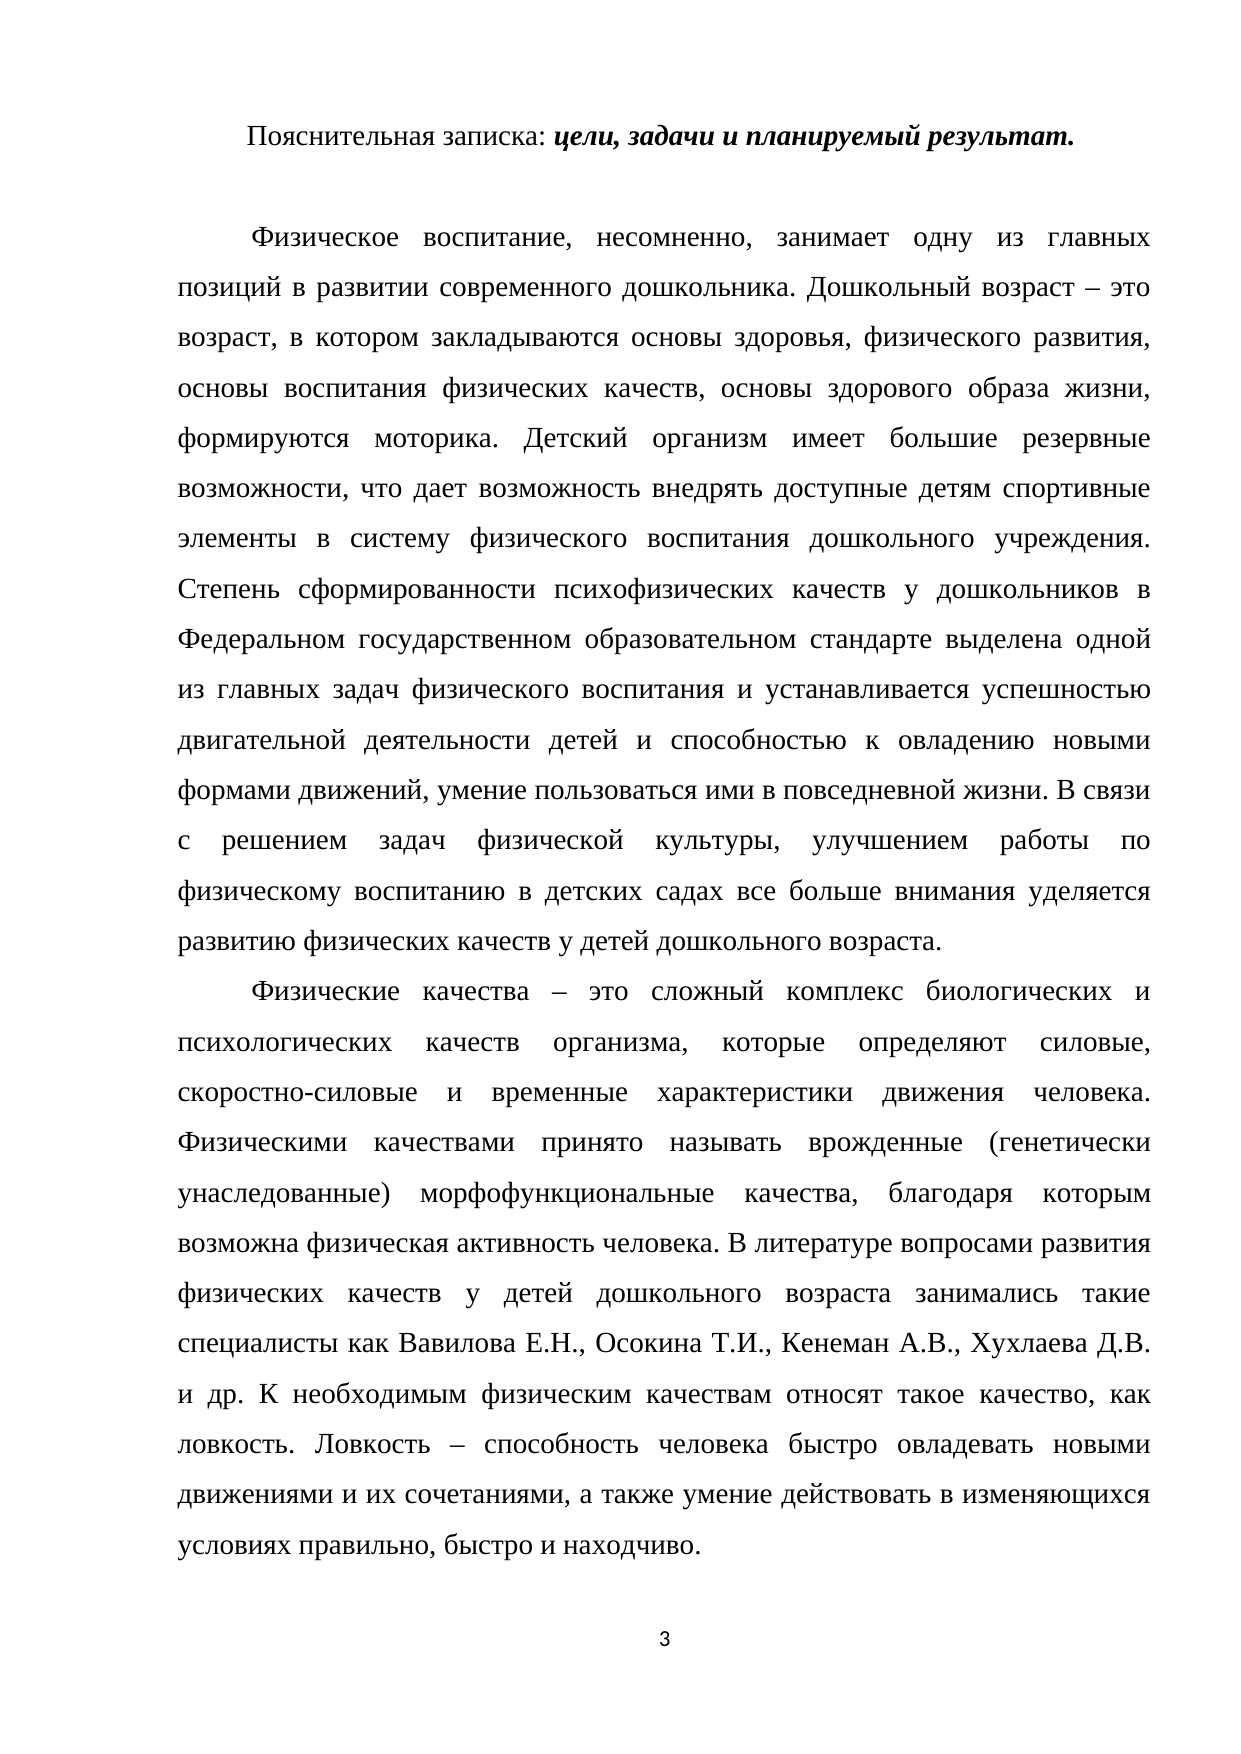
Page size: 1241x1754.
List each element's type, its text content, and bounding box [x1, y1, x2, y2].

text Физические качества – это сложный комплекс биологических и психологических качеств организма, которые определяют силовые, скоростно-силовые и временные характеристики движения человека. Физическими качествами принято называть врожденные (генетически унаследованные) морфофункциональные качества, благодаря которым возможна физическая активность человека. В литературе вопросами развития физических качеств у детей дошкольного возраста занимались такие специалисты как Вавилова Е.Н., Осокина Т.И., Кенеман А.В., Хухлаева Д.В. и др. К необходимым физическим качествам относят такое качество, как ловкость. Ловкость – способность человека быстро овладевать новыми движениями и их сочетаниями, а также умение действовать в изменяющихся условиях правильно, быстро и находчиво. [177, 973, 1152, 1560]
text Физическое воспитание, несомненно, занимает одну из главных позиций в развитии современного дошкольника. Дошкольный возраст – это возраст, в котором закладываются основы здоровья, физического развития, основы воспитания физических качеств, основы здорового образа жизни, формируются моторика. Детский организм имеет большие резервные возможности, что дает возможность внедрять доступные детям спортивные элементы в систему физического воспитания дошкольного учреждения. Степень сформированности психофизических качеств у дошкольников в Федеральном государственном образовательном стандарте выделена одной из главных задач физического воспитания и устанавливается успешностью двигательной деятельности детей и способностью к овладению новыми формами движений, умение пользоваться ими в повседневной жизни. В связи с решением задач физической культуры, улучшением работы по физическому воспитанию в детских садах все больше внимания уделяется развитию физических качеств у детей дошкольного возраста. [177, 219, 1152, 957]
text Пояснительная записка: цели, задачи и планируемый результат. [177, 118, 1145, 152]
